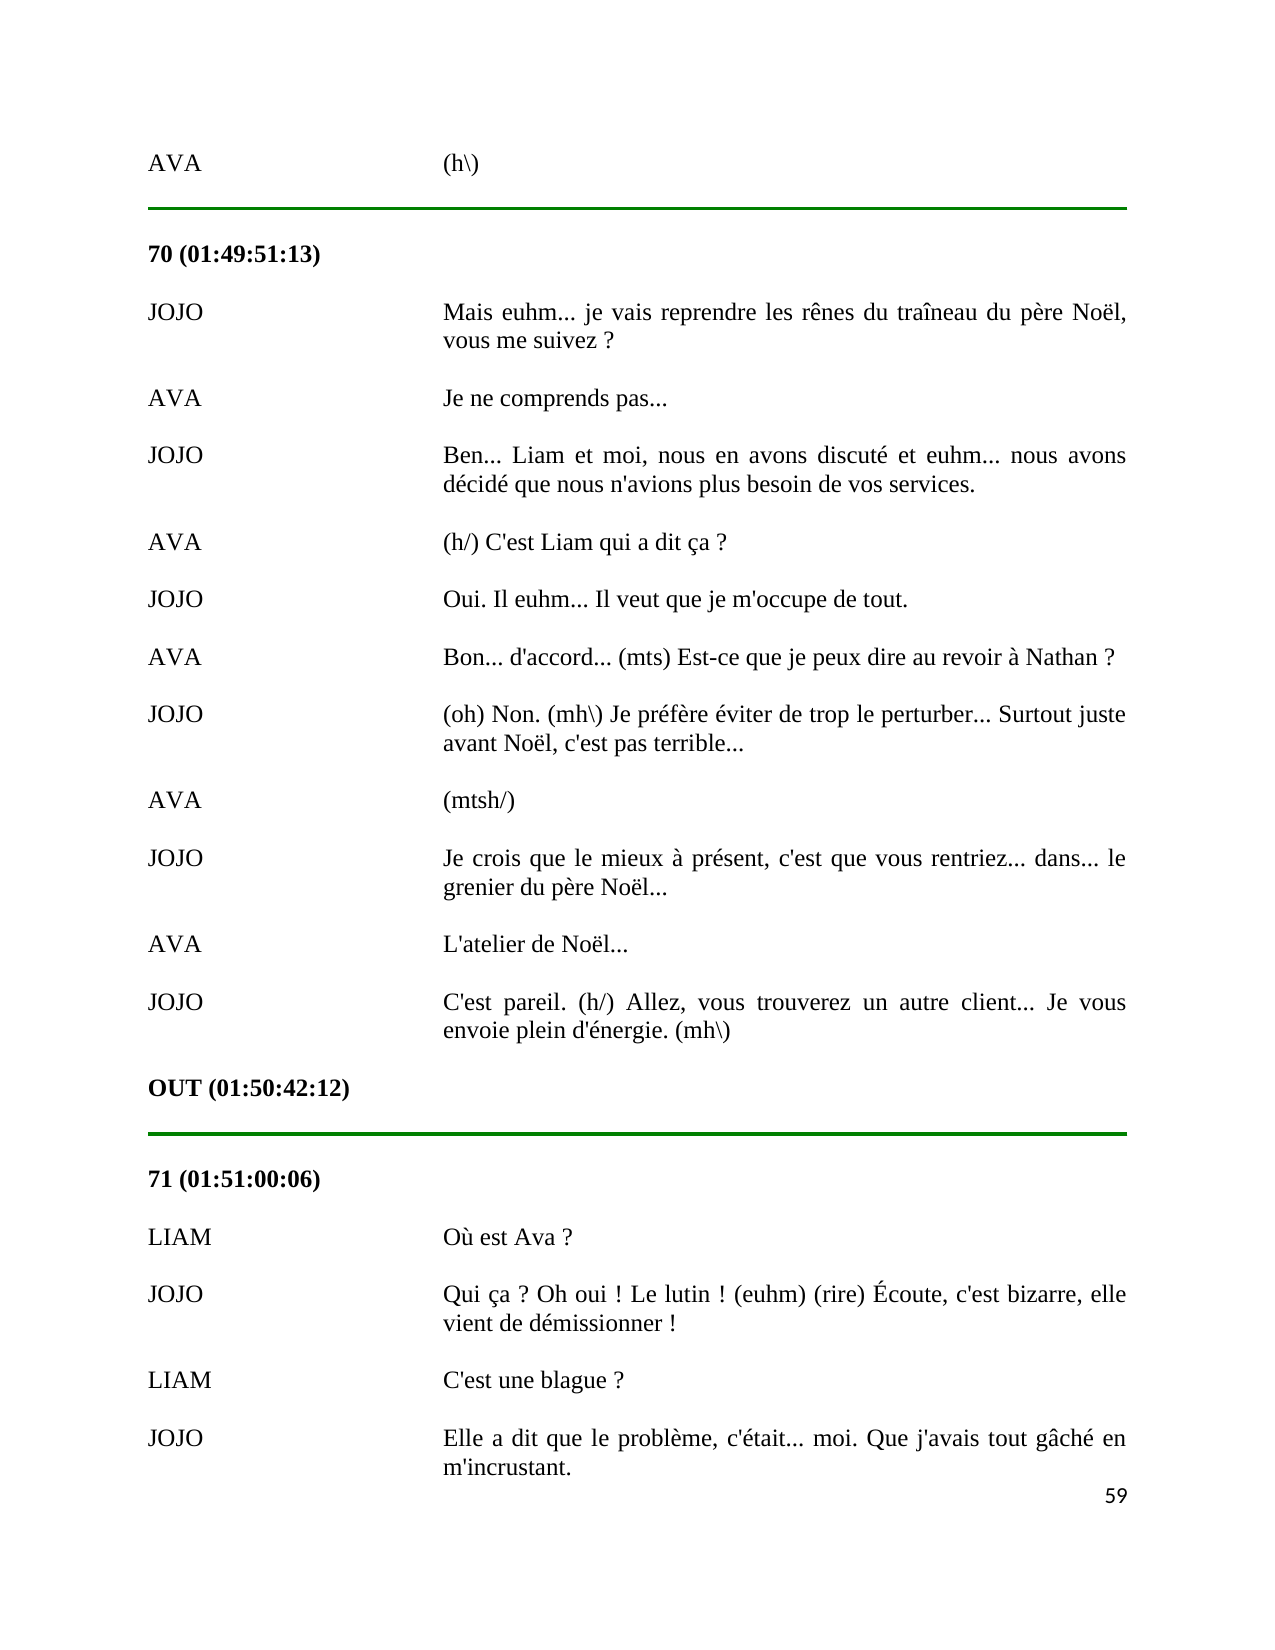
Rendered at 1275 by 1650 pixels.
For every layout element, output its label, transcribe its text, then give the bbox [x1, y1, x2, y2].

text OUT (01:50:42:12) [148, 1073, 1127, 1102]
text JOJO (oh) Non. (mh\) Je préfère éviter de trop le perturber... Surtout juste avant Noël, c'est pas terrible... [148, 699, 1127, 757]
text JOJO Ben... Liam et moi, nous en avons discuté et euhm... nous avons décidé que nous n'avions plus besoin de vos services. [148, 440, 1127, 498]
text 70 (01:49:51:13) [148, 239, 1127, 268]
text JOJO C'est pareil. (h/) Allez, vous trouverez un autre client... Je vous envoie plein d'énergie. (mh\) [148, 987, 1127, 1044]
text AVA (h\) [148, 148, 1127, 176]
text LIAM Où est Ava ? [148, 1222, 1127, 1251]
text JOJO Oui. Il euhm... Il veut que je m'occupe de tout. [148, 584, 1127, 613]
text JOJO Mais euhm... je vais reprendre les rênes du traîneau du père Noël, vous me suivez ? [148, 297, 1127, 354]
text AVA L'atelier de Noël... [148, 929, 1127, 958]
text AVA Je ne comprends pas... [148, 383, 1127, 412]
text AVA Bon... d'accord... (mts) Est-ce que je peux dire au revoir à Nathan ? [148, 642, 1127, 670]
text LIAM C'est une blague ? [148, 1366, 1127, 1394]
text JOJO Elle a dit que le problème, c'était... moi. Que j'avais tout gâché en m'incrustant. [148, 1423, 1127, 1481]
text JOJO Je crois que le mieux à présent, c'est que vous rentriez... dans... le grenier du père Noël... [148, 843, 1127, 900]
text AVA (h/) C'est Liam qui a dit ça ? [148, 527, 1127, 555]
text 71 (01:51:00:06) [148, 1164, 1127, 1193]
text JOJO Qui ça ? Oh oui ! Le lutin ! (euhm) (rire) Écoute, c'est bizarre, elle vient de démissionner ! [148, 1279, 1127, 1337]
text AVA (mtsh/) [148, 785, 1127, 814]
